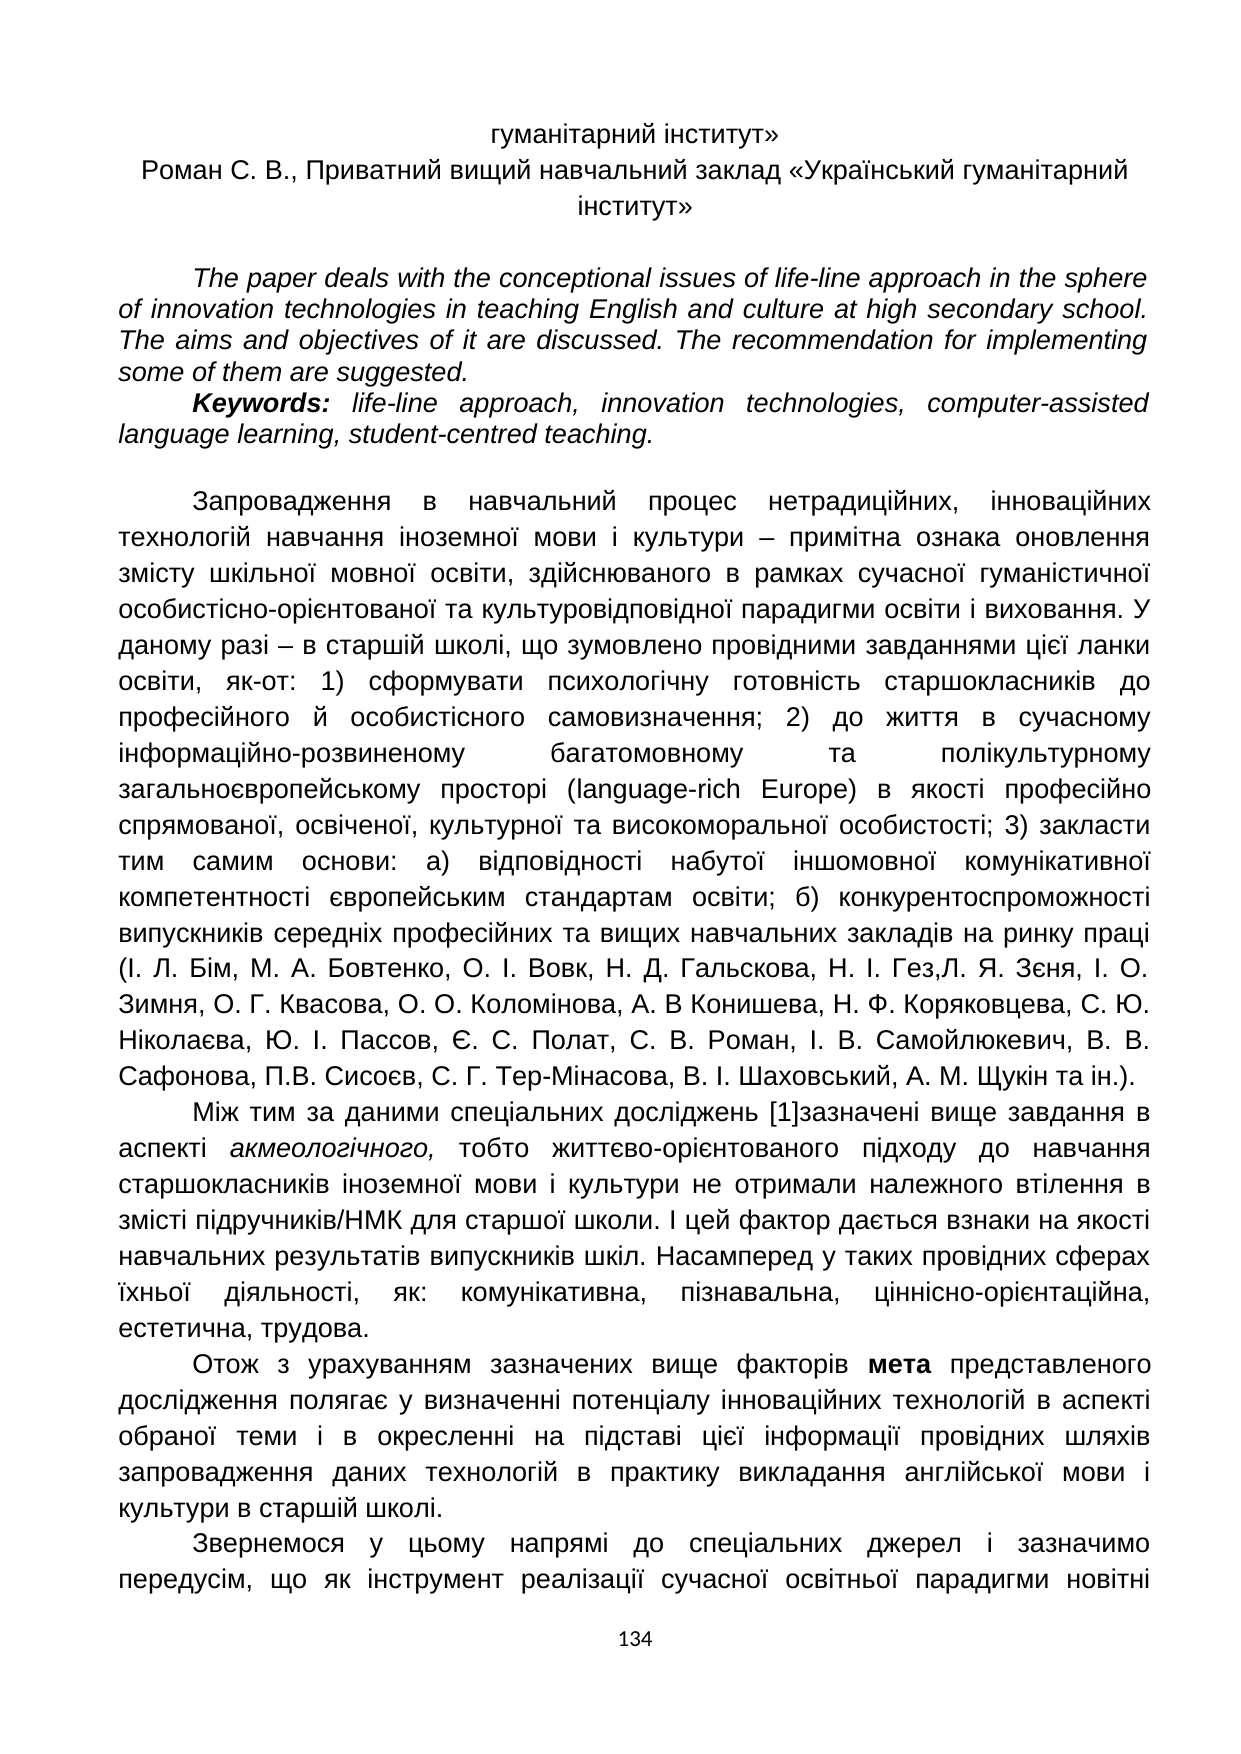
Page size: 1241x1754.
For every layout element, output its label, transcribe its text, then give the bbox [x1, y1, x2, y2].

text Запровадження в навчальний процес нетрадиційних, інноваційних технологій навчання іноземної мови і культури – примітна ознака оновлення змісту шкільної мовної освіти, здійснюваного в рамках сучасної гуманістичної особистісно-орієнтованої та культуровідповідної парадигми освіти і виховання. У даному разі – в старшій школі, що зумовлено провідними завданнями цієї ланки освіти, як-от: 1) сформувати психологічну готовність старшокласників до професійного й особистісного самовизначення; 2) до життя в сучасному інформаційно-розвиненому багатомовному та полікультурному загальноєвропейському просторі (language-rich Europe) в якості професійно спрямованої, освіченої, культурної та високоморальної особистості; 3) закласти тим самим основи: а) відповідності набутої іншомовної комунікативної компетентності європейським стандартам освіти; б) конкурентоспроможності випускників середніх професійних та вищих навчальних закладів на ринку праці (І. Л. Бім, М. А. Бовтенко, О. І. Вовк, Н. Д. Гальскова, Н. І. Гез,Л. Я. Зєня, І. О. Зимня, О. Г. Квасова, О. О. Коломінова, А. В Конишева, Н. Ф. Коряковцева, С. Ю. Ніколаєва, Ю. І. Пассов, Є. С. Полат, С. В. Роман, І. В. Самойлюкевич, В. В. Сафонова, П.В. Сисоєв, С. Г. Тер-Мінасова, В. І. Шаховський, А. М. Щукін та ін.). [118, 485, 1152, 1092]
text Між тим за даними спеціальних досліджень [1]зазначені вище завдання в аспекті акмеологічного, тобто життєво-орієнтованого підходу до навчання старшокласників іноземної мови і культури не отримали належного втілення в змісті підручників/НМК для старшої школи. І цей фактор дається взнаки на якості навчальних результатів випускників шкіл. Насамперед у таких провідних сферах їхньої діяльності, як: комунікативна, пізнавальна, ціннісно-орієнтаційна, естетична, трудова. [118, 1096, 1152, 1343]
text Роман С. В., Приватний вищий навчальний заклад «Український гуманітарний інститут» [118, 154, 1152, 221]
text Отож з урахуванням зазначених вище факторів мета представленого дослідження полягає у визначенні потенціалу інноваційних технологій в аспекті обраної теми і в окресленні на підставі цієї інформації провідних шляхів запровадження даних технологій в практику викладання англійської мови і культури в старшій школі. [118, 1348, 1152, 1523]
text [118, 1527, 1152, 1595]
text The paper deals with the conceptional issues of life-line approach in the sphere of innovation technologies in teaching English and culture at high secondary school. The aims and objectives of it are discussed. The recommendation for implementing some of them are suggested. [118, 262, 1152, 387]
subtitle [118, 118, 1152, 149]
text Keywords: life-line approach, innovation technologies, computer-assisted language learning, student-centred teaching. [118, 387, 1152, 449]
